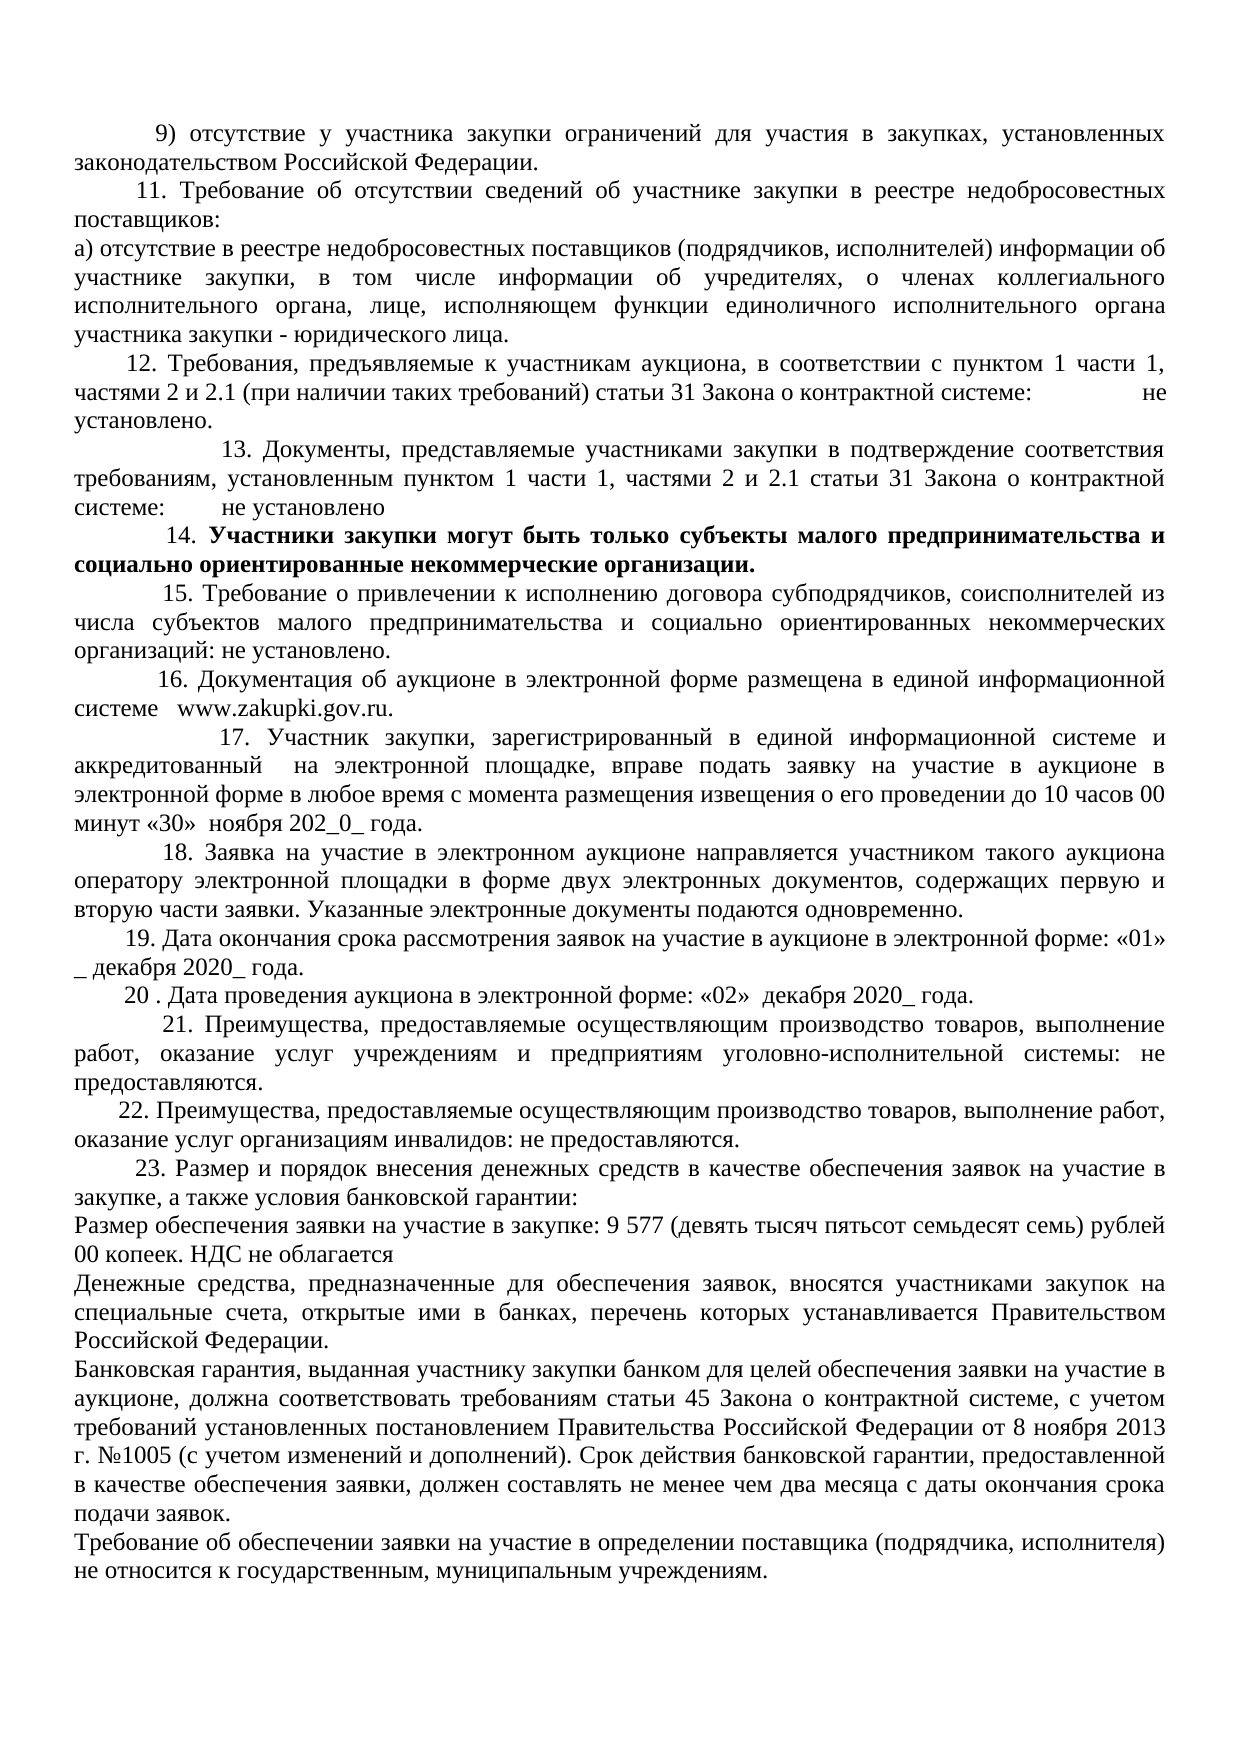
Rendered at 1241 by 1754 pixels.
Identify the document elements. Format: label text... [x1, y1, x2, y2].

text Денежные средства, предназначенные для обеспечения заявок, вносятся участниками закупок на специальные счета, открытые ими в банках, перечень которых устанавливается Правительством Российской Федерации. [74, 1268, 1167, 1354]
text Размер обеспечения заявки на участие в закупке: 9 577 (девять тысяч пятьсот семьдесят семь) рублей 00 копеек. НДС не облагается [74, 1211, 1167, 1268]
text 15. Требование о привлечении к исполнению договора субподрядчиков, соисполнителей из числа субъектов малого предпринимательства и социально ориентированных некоммерческих организаций: не установлено. [74, 578, 1167, 664]
text 9) отсутствие у участника закупки ограничений для участия в закупках, установленных законодательством Российской Федерации. [74, 118, 1167, 176]
text 23. Размер и порядок внесения денежных средств в качестве обеспечения заявок на участие в закупке, а также условия банковской гарантии: [74, 1153, 1167, 1211]
text 16. Документация об аукционе в электронной форме размещена в единой информационной системе www.zakupki.gov.ru. [74, 664, 1167, 722]
text 17. Участник закупки, зарегистрированный в единой информационной системе и аккредитованный на электронной площадке, вправе подать заявку на участие в аукционе в электронной форме в любое время с момента размещения извещения о его проведении до 10 часов 00 минут «30» ноября 202_0_ года. [74, 722, 1167, 837]
text 20 . Дата проведения аукциона в электронной форме: «02» декабря 2020_ года. [74, 981, 1167, 1009]
text 13. Документы, представляемые участниками закупки в подтверждение соответствия требованиям, установленным пунктом 1 части 1, частями 2 и 2.1 статьи 31 Закона о контрактной системе: не установлено [74, 434, 1167, 521]
text 11. Требование об отсутствии сведений об участнике закупки в реестре недобросовестных поставщиков: [74, 176, 1167, 233]
text 12. Требования, предъявляемые к участникам аукциона, в соответствии с пунктом 1 части 1, частями 2 и 2.1 (при наличии таких требований) статьи 31 Закона о контрактной системе: не установлено. [74, 348, 1167, 434]
text Требование об обеспечении заявки на участие в определении поставщика (подрядчика, исполнителя) не относится к государственным, муниципальным учреждениям. [74, 1527, 1167, 1584]
text 14. Участники закупки могут быть только субъекты малого предпринимательства и социально ориентированные некоммерческие организации. [74, 521, 1167, 578]
text Банковская гарантия, выданная участнику закупки банком для целей обеспечения заявки на участие в аукционе, должна соответствовать требованиям статьи 45 Закона о контрактной системе, с учетом требований установленных постановлением Правительства Российской Федерации от 8 ноября 2013 г. №1005 (с учетом изменений и дополнений). Срок действия банковской гарантии, предоставленной в качестве обеспечения заявки, должен составлять не менее чем два месяца с даты окончания срока подачи заявок. [74, 1354, 1167, 1527]
text 21. Преимущества, предоставляемые осуществляющим производство товаров, выполнение работ, оказание услуг учреждениям и предприятиям уголовно-исполнительной системы: не предоставляются. [74, 1009, 1167, 1096]
text 22. Преимущества, предоставляемые осуществляющим производство товаров, выполнение работ, оказание услуг организациям инвалидов: не предоставляются. [74, 1096, 1167, 1153]
text 19. Дата окончания срока рассмотрения заявок на участие в аукционе в электронной форме: «01» _ декабря 2020_ года. [74, 923, 1167, 981]
text 18. Заявка на участие в электронном аукционе направляется участником такого аукциона оператору электронной площадки в форме двух электронных документов, содержащих первую и вторую части заявки. Указанные электронные документы подаются одновременно. [74, 837, 1167, 923]
text а) отсутствие в реестре недобросовестных поставщиков (подрядчиков, исполнителей) информации об участнике закупки, в том числе информации об учредителях, о членах коллегиального исполнительного органа, лице, исполняющем функции единоличного исполнительного органа участника закупки - юридического лица. [74, 233, 1167, 348]
